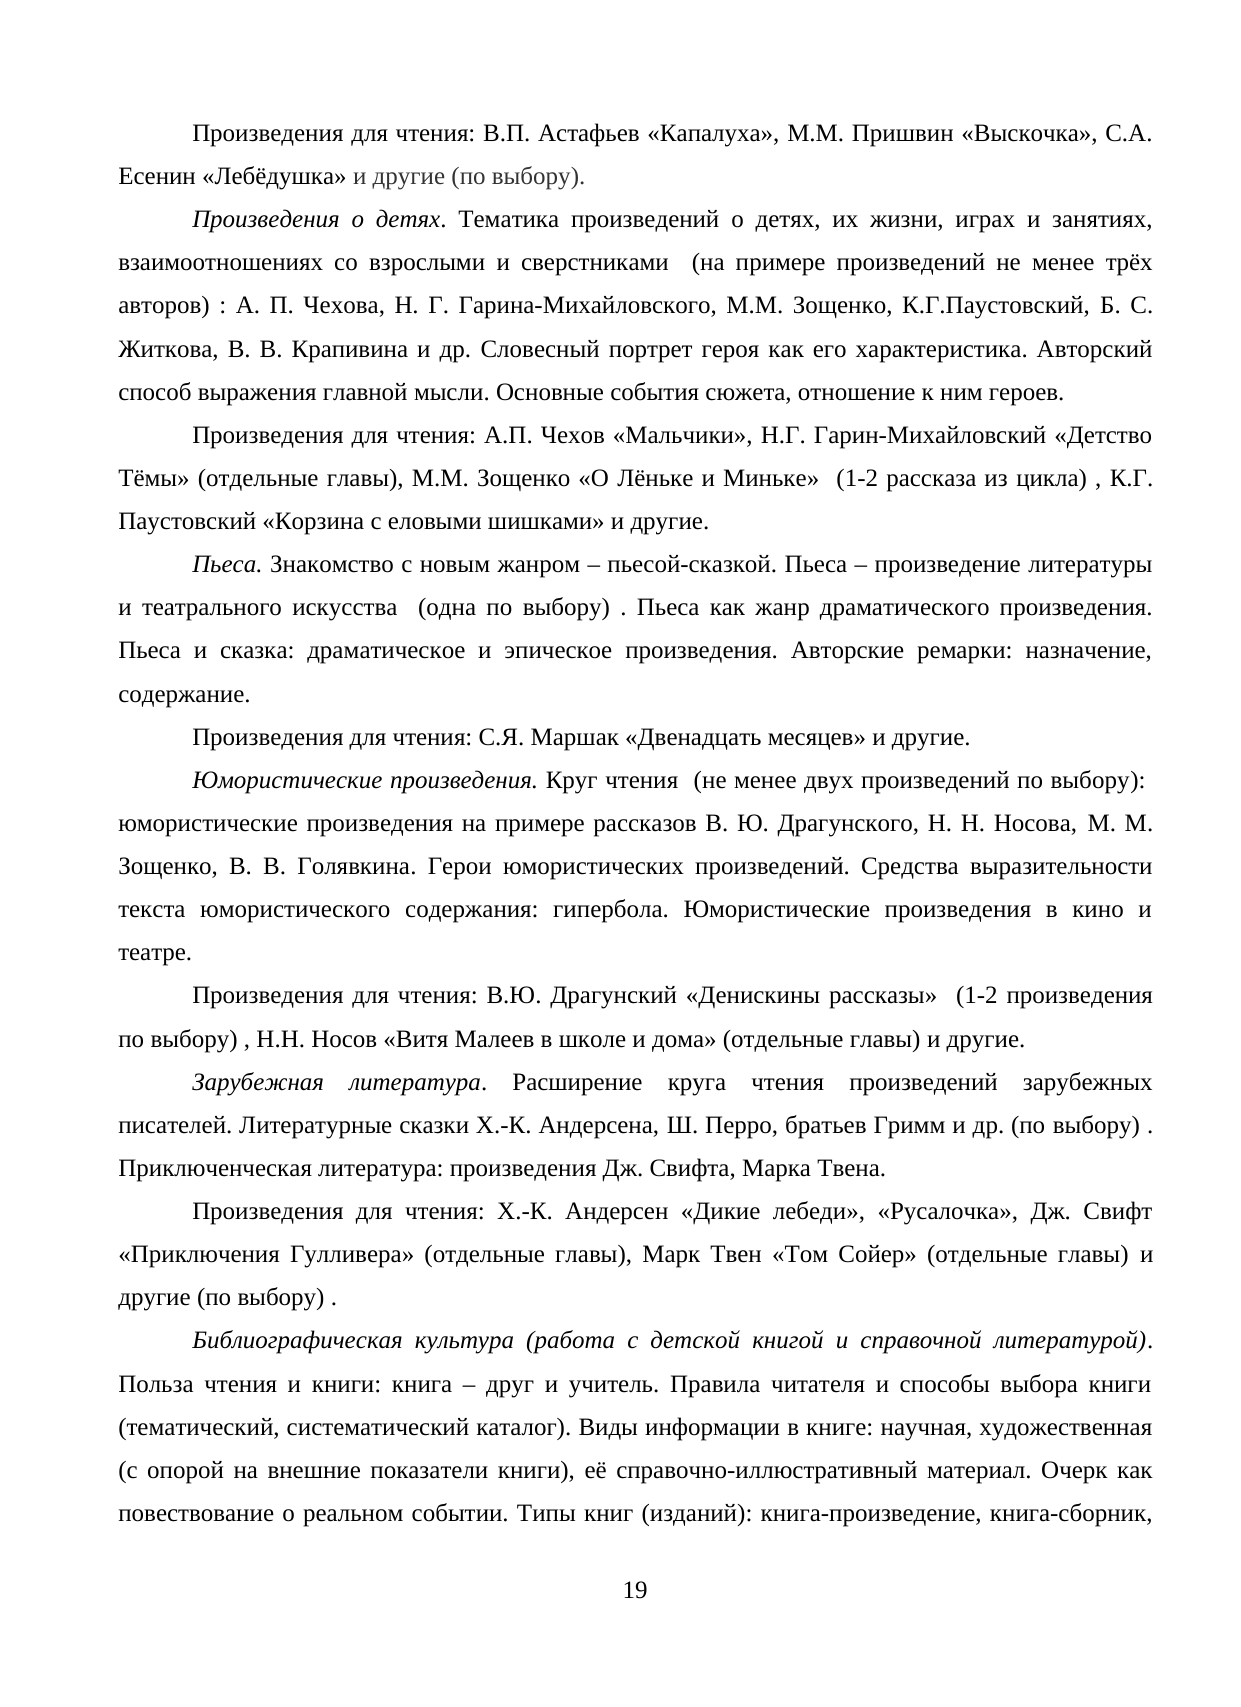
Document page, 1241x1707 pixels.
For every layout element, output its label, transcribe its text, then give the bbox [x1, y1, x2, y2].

text Пьеса. Знакомство с новым жанром – пьесой-сказкой. Пьеса – произведение литературы и театрального искусства ‌ (одна по выбору) ‌. Пьеса как жанр драматического произведения. Пьеса и сказка: драматическое и эпическое произведения. Авторские ремарки: назначение, содержание. [118, 549, 1153, 707]
text Произведения для чтения: В.Ю. Драгунский «Денискины рассказы» ‌ (1-2 произведения по выбору) ‌, Н.Н. Носов «Витя Малеев в школе и дома» (отдельные главы) ‌и другие‌. [118, 981, 1153, 1052]
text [118, 1326, 1153, 1527]
text Произведения для чтения: С.Я. Маршак «Двенадцать месяцев» и другие. [118, 722, 1153, 751]
text Произведения о детях. Тематика произведений о детях, их жизни, играх и занятиях, взаимоотношениях со взрослыми и сверстниками ‌ (на примере произведений не менее трёх авторов) ‌: А. П. Чехова, Н. Г. Гарина-Михайловского, М.М. Зощенко, К.Г.Паустовский, ‌Б. С. Житкова, В. В. Крапивина и др.‌ Словесный портрет героя как его характеристика. Авторский способ выражения главной мысли. Основные события сюжета, отношение к ним героев. [118, 204, 1153, 406]
text Юмористические произведения. Круг чтения ‌ (не менее двух произведений по выбору): ‌ юмористические произведения на примере рассказов В. Ю. Драгунского, Н. Н. Носова, ‌М. М. Зощенко, В. В. Голявкина‌. Герои юмористических произведений. Средства выразительности текста юмористического содержания: гипербола. Юмористические произведения в кино и театре. [118, 765, 1153, 966]
text Произведения для чтения: А.П. Чехов «Мальчики», Н.Г. Гарин-Михайловский «Детство Тёмы» (отдельные главы), М.М. Зощенко «О Лёньке и Миньке» ‌ (1-2 рассказа из цикла) ‌, К.Г. Паустовский «Корзина с еловыми шишками» и другие. [118, 420, 1153, 535]
text Зарубежная литература. Расширение круга чтения произведений зарубежных писателей. Литературные сказки Х.-К. Андерсена, ‌Ш. Перро, братьев Гримм и др. (по выбору) ‌. Приключенческая литература: произведения Дж. Свифта, Марка Твена. [118, 1067, 1153, 1182]
text Произведения для чтения: В.П. Астафьев «Капалуха», М.М. Пришвин «Выскочка», С.А. Есенин «Лебёдушка» ​‌и другие (по выбору). ‌ [118, 118, 1153, 190]
text Произведения для чтения: Х.-К. Андерсен «Дикие лебеди», «Русалочка», Дж. Свифт «Приключения Гулливера» (отдельные главы), Марк Твен «Том Сойер» (отдельные главы) ‌и другие (по выбору) ‌. [118, 1196, 1153, 1311]
